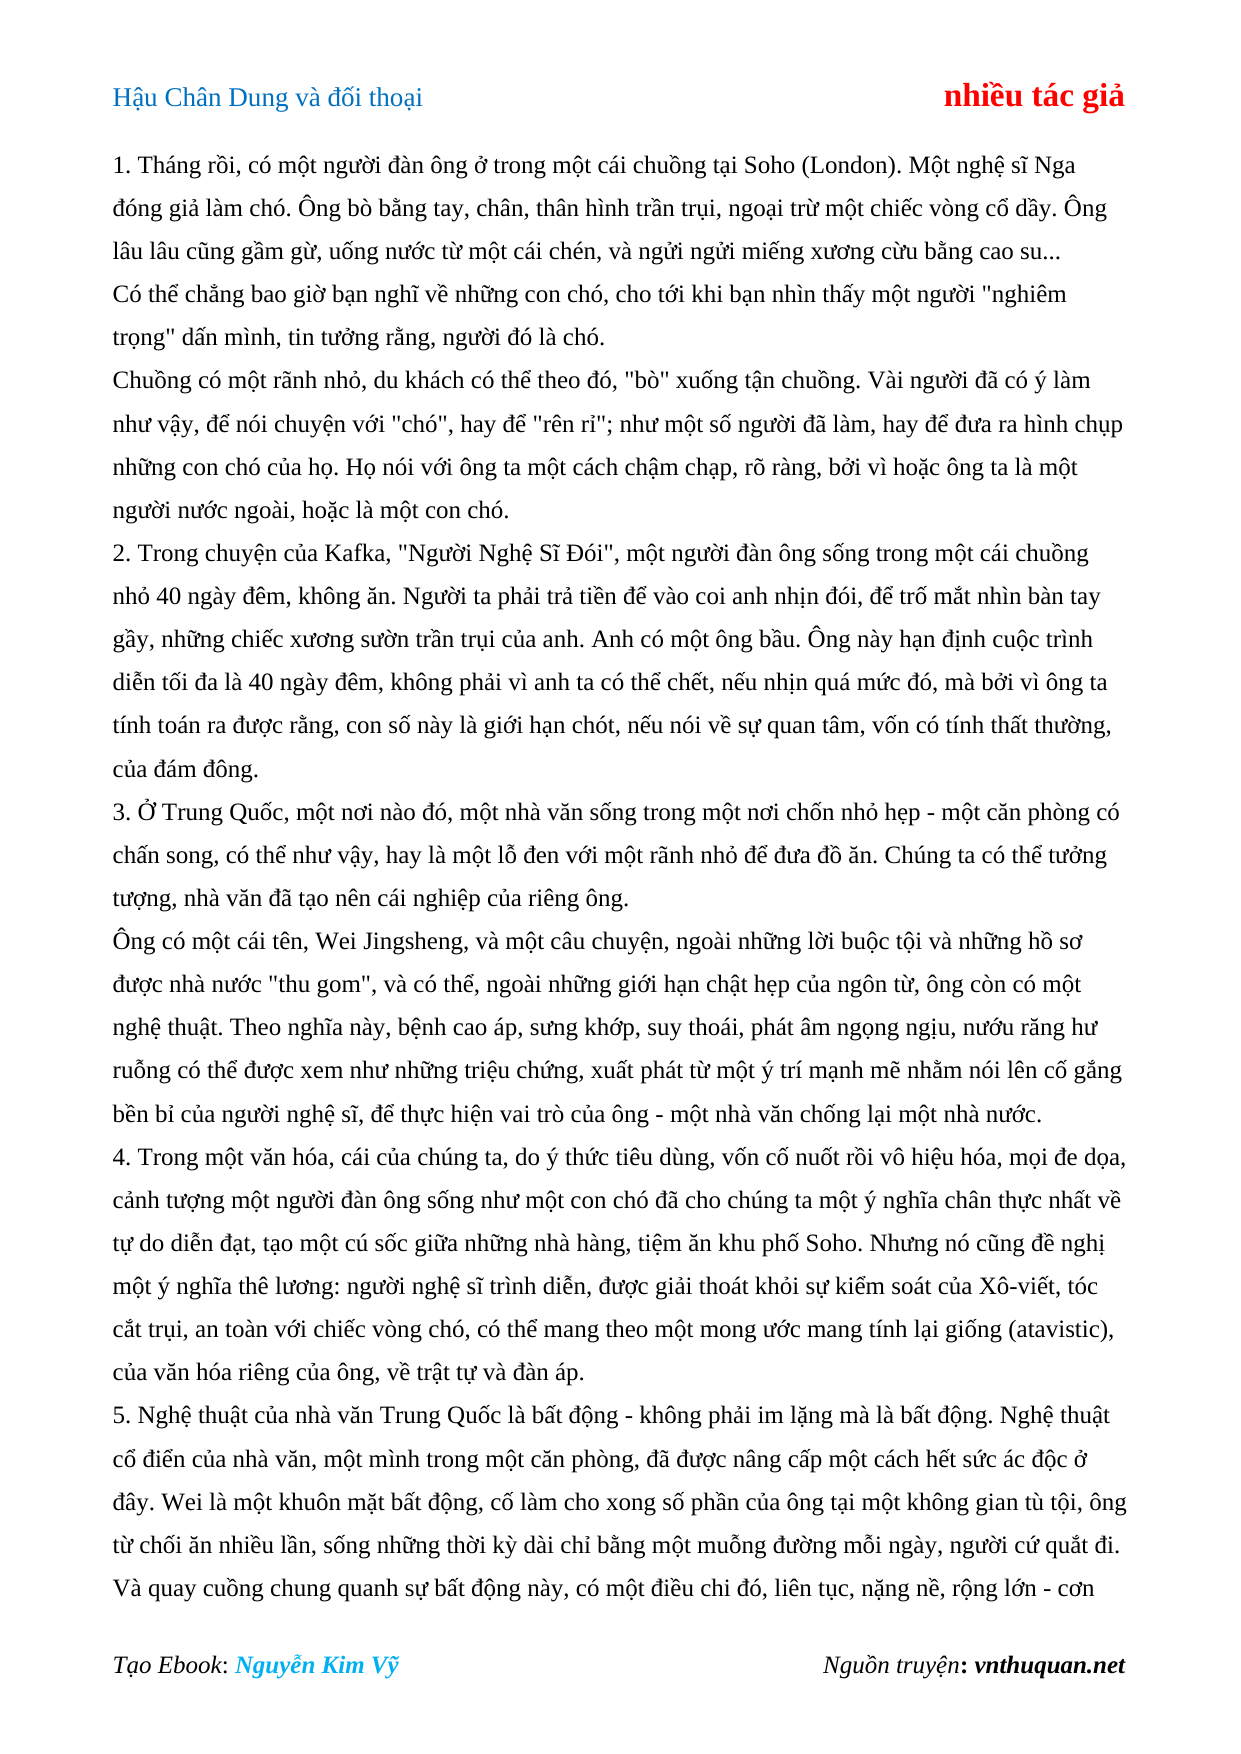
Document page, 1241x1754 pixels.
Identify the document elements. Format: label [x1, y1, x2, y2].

text [112, 150, 1128, 1602]
